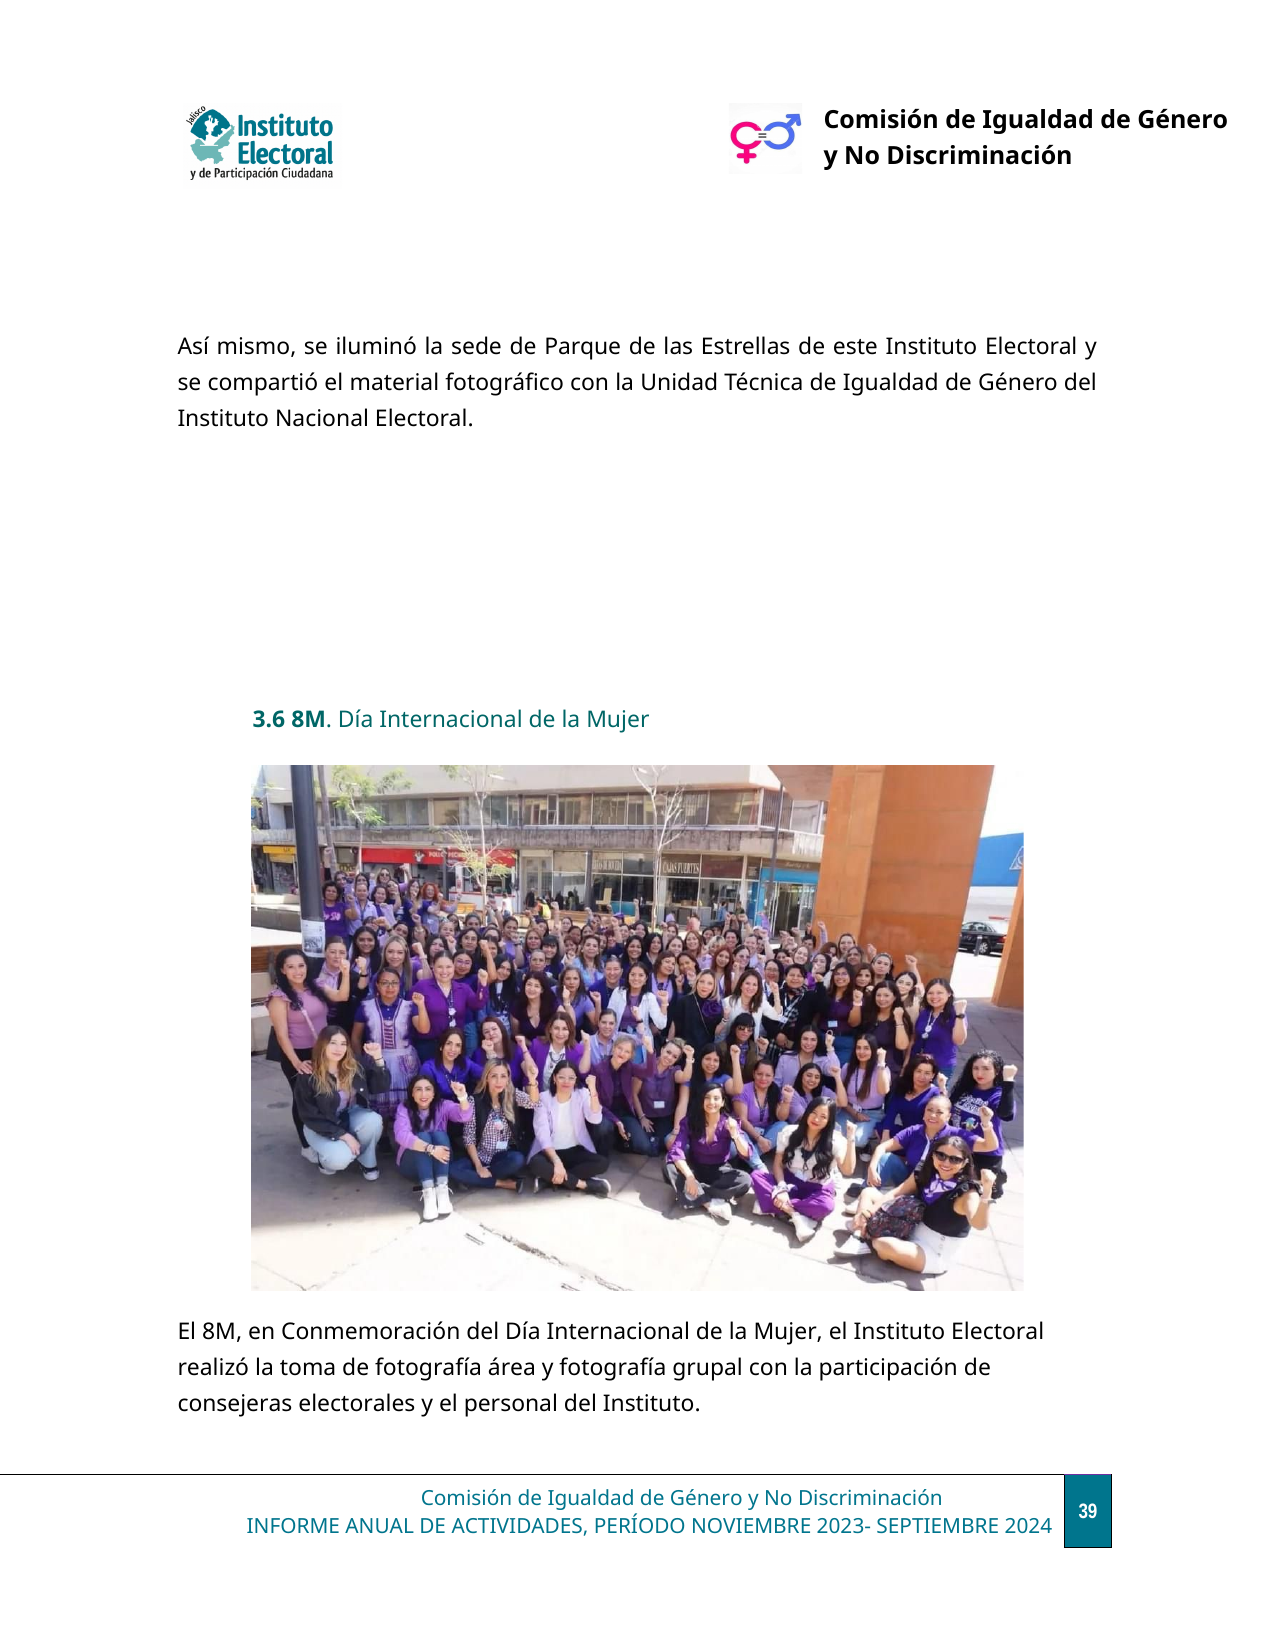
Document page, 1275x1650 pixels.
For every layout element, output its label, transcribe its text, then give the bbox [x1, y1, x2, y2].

picture [182, 103, 343, 189]
picture [728, 103, 803, 174]
list 8M. Día Internacional de la Mujer [252, 703, 1098, 734]
picture [251, 765, 1024, 1291]
text El 8M, en Conmemoración del Día Internacional de la Mujer, el Instituto Electoral realizó la toma de fotografía área y fotografía grupal con la participación de consejeras electorales y el personal del Instituto. [177, 1315, 1098, 1418]
text Así mismo, se iluminó la sede de Parque de las Estrellas de este Instituto Electoral y se compartió el material fotográfico con la Unidad Técnica de Igualdad de Género del Instituto Nacional Electoral. [177, 330, 1098, 433]
